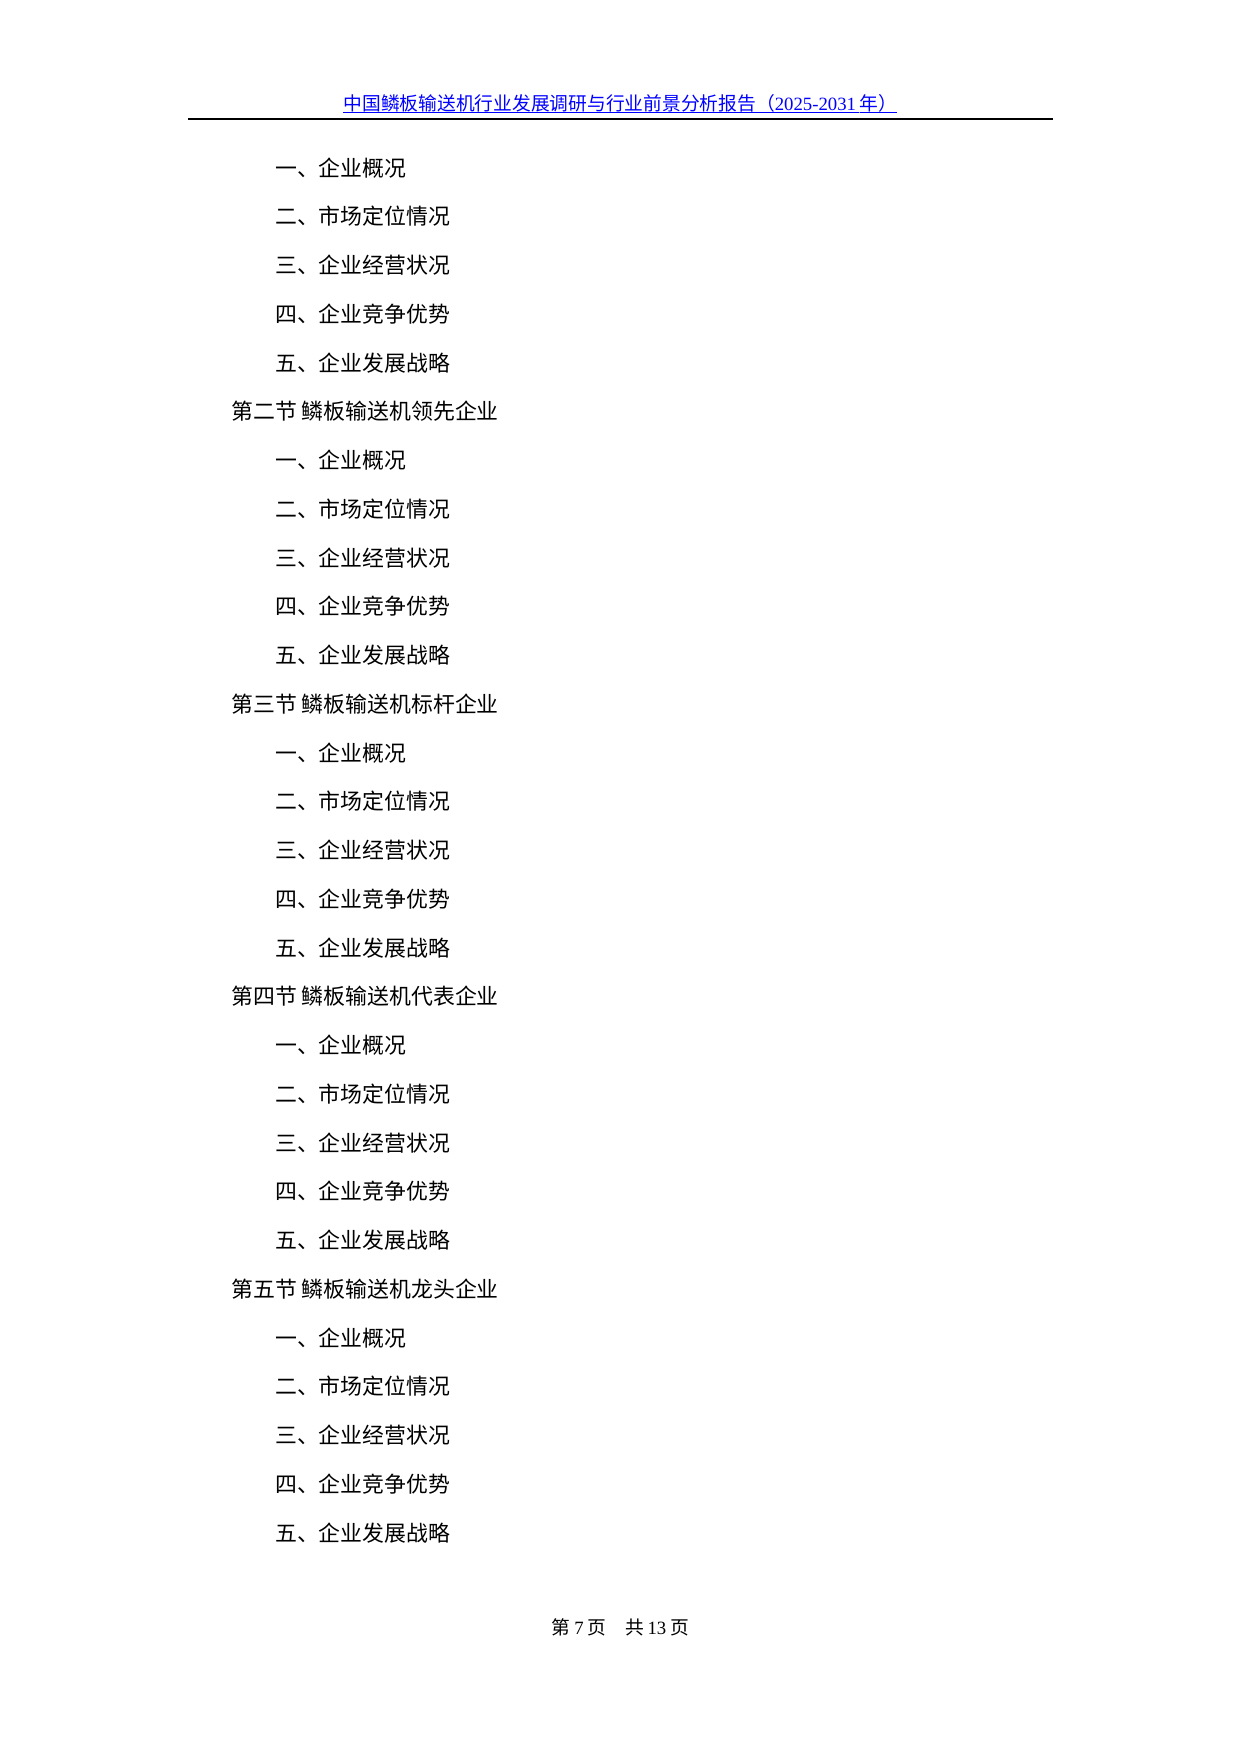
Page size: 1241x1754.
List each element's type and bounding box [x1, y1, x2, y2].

text [187, 150, 1053, 1548]
